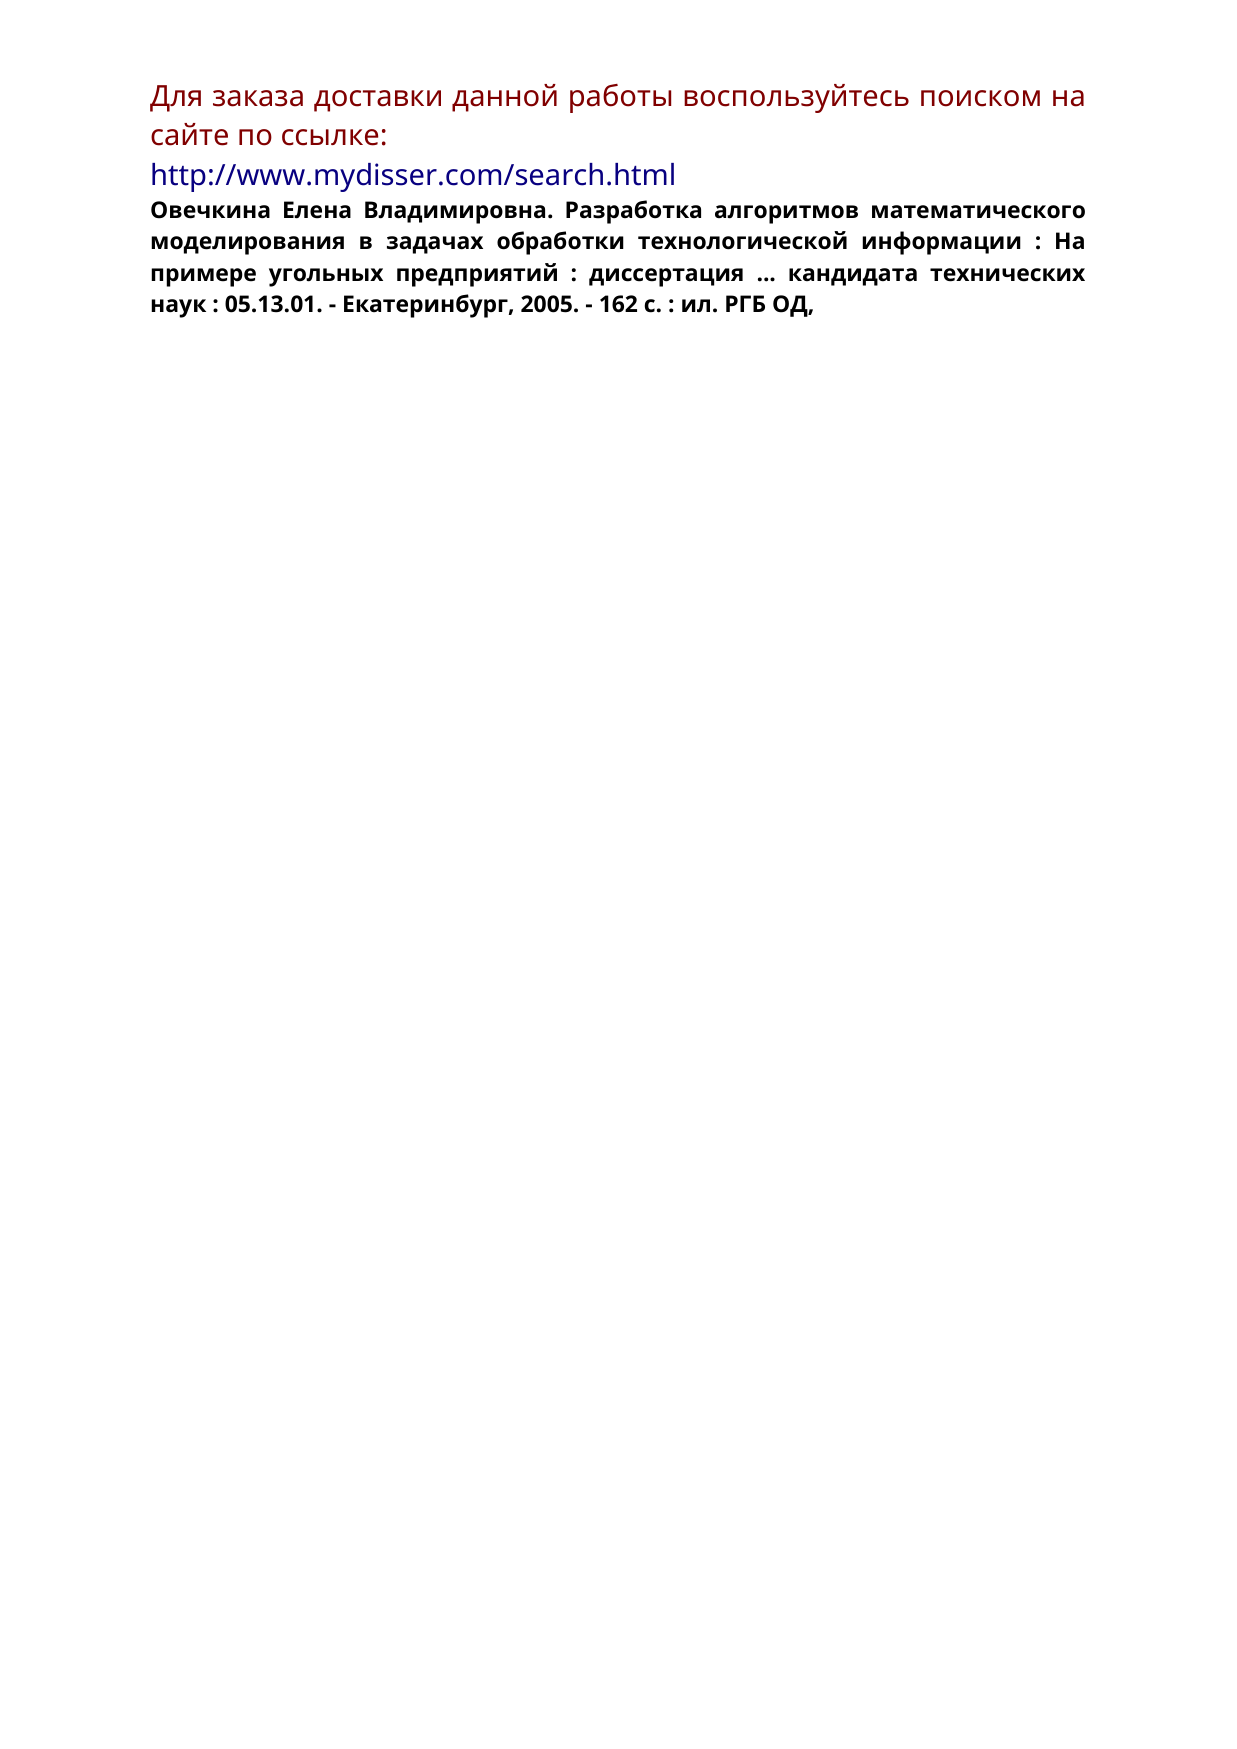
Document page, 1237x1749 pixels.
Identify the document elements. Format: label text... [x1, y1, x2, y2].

text Овечкина Елена Владимировна. Разработка алгоритмов математического моделирования в задачах обработки технологической информации : На примере угольных предприятий : диссертация ... кандидата технических наук : 05.13.01. - Екатеринбург, 2005. - 162 с. : ил. РГБ ОД, [150, 194, 1086, 319]
